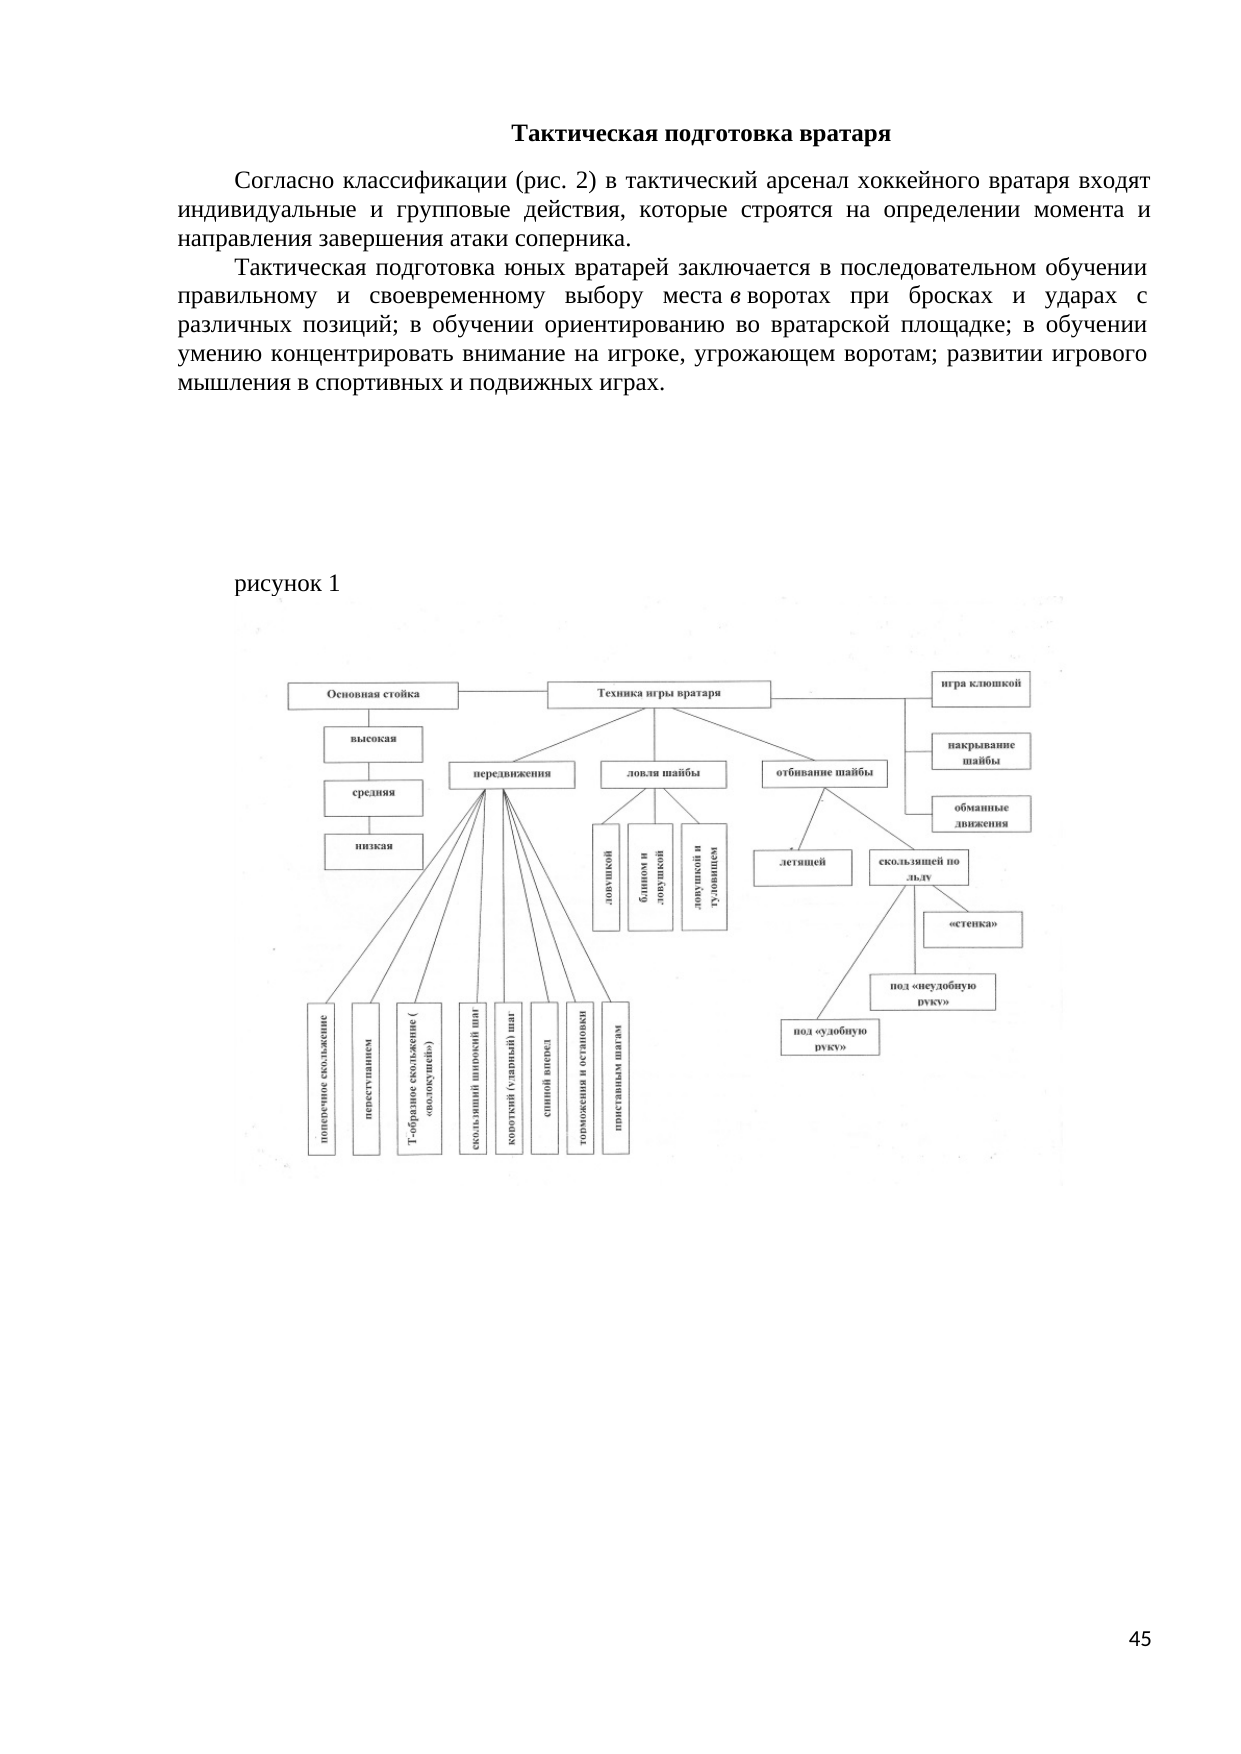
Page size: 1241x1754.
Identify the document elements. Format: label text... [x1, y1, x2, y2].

picture [234, 596, 1067, 1186]
text Тактическая подготовка юных вратарей заключается в последовательном обучении правильному и своевременному выбору места в воротах при бросках и ударах с различных позиций; в обучении ориентированию во вратарской площадке; в обучении умению концентрировать внимание на игроке, угрожающем воротам; развитии игрового мышления в спортивных и подвижных играх. [177, 252, 1148, 396]
text рисунок 1 [177, 568, 1148, 597]
text Тактическая подготовка вратаря [177, 118, 1152, 147]
text Согласно классификации (рис. 2) в тактический арсенал хоккейного вратаря входят индивидуальные и групповые действия, которые строятся на определении момента и направления завершения атаки соперника. [177, 166, 1152, 252]
